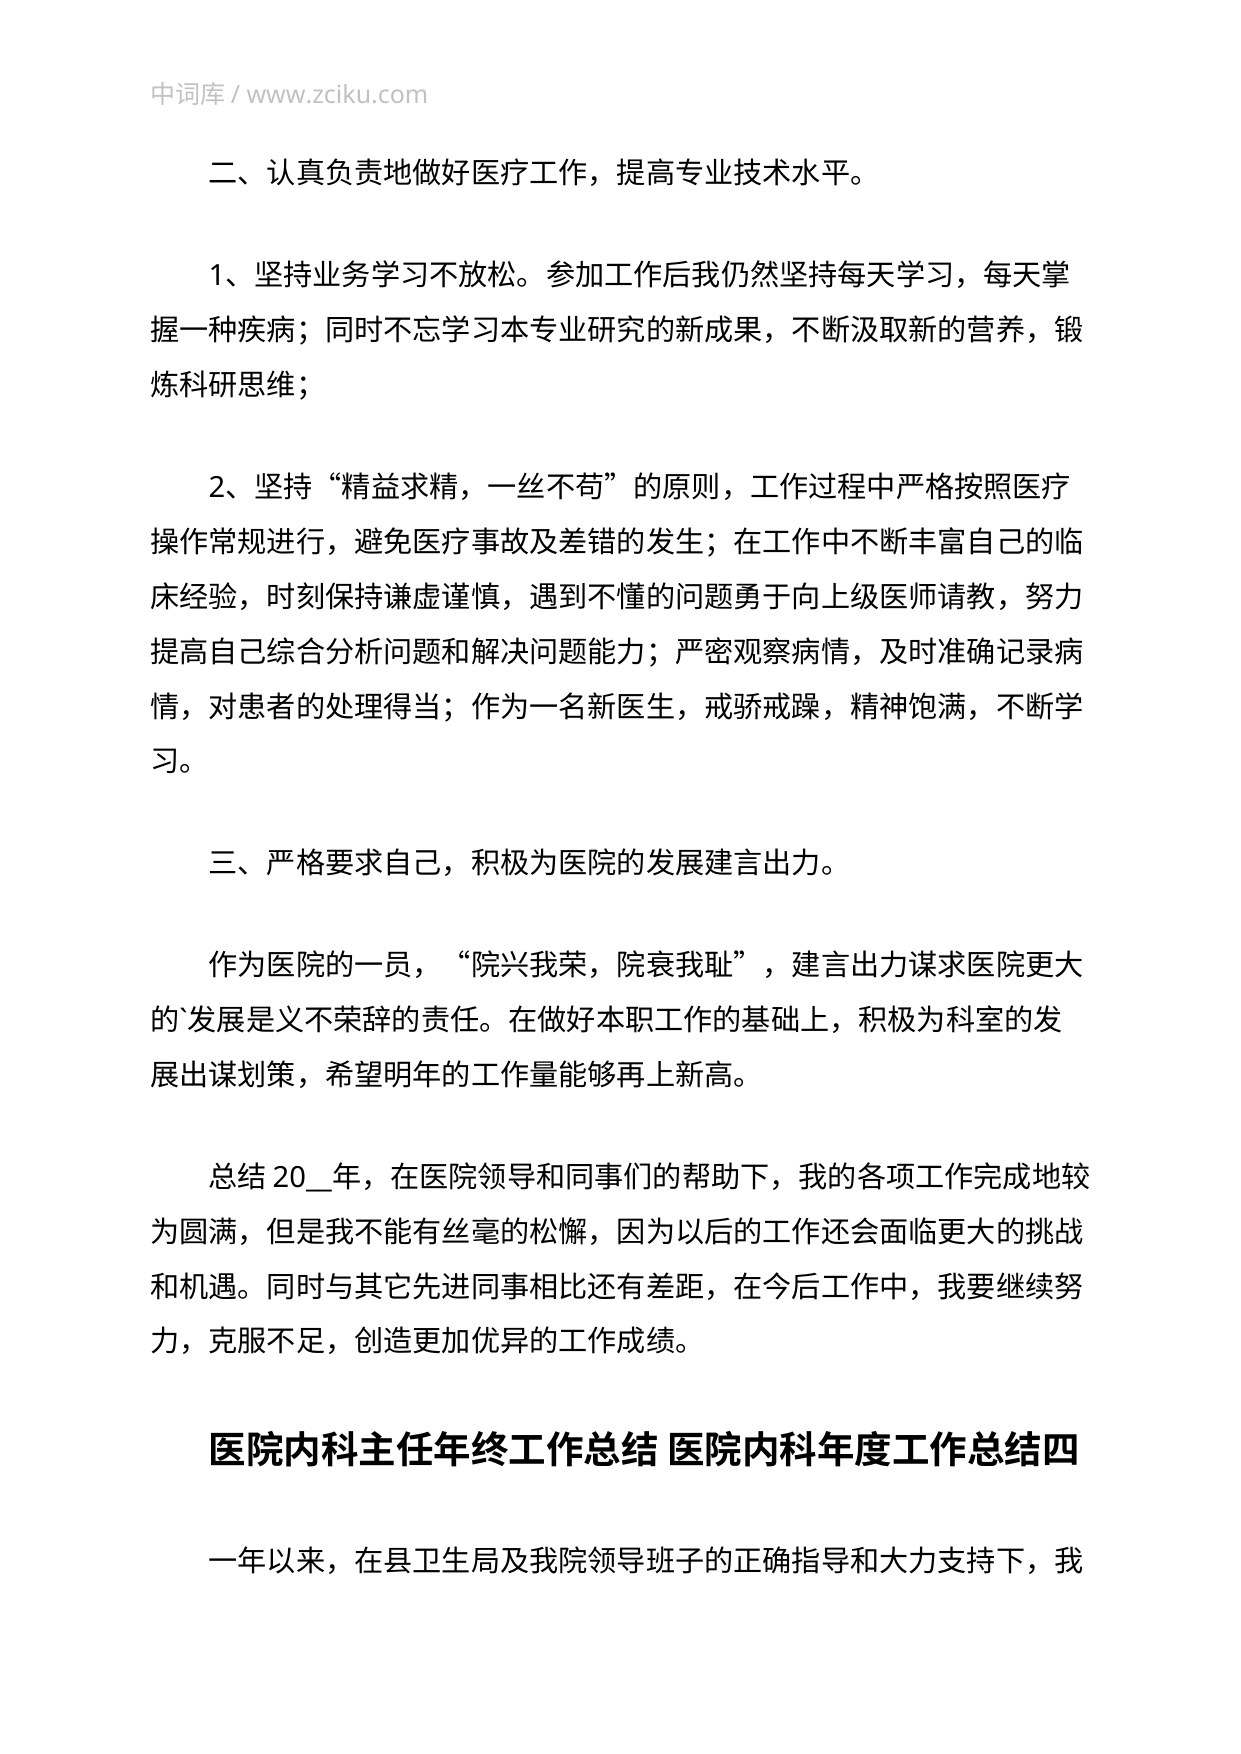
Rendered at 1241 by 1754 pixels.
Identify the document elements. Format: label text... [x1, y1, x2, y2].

text 2、坚持“精益求精，一丝不苟”的原则，工作过程中严格按照医疗操作常规进行，避免医疗事故及差错的发生；在工作中不断丰富自己的临床经验，时刻保持谦虚谨慎，遇到不懂的问题勇于向上级医师请教，努力提高自己综合分析问题和解决问题能力；严密观察病情，及时准确记录病情，对患者的处理得当；作为一名新医生，戒骄戒躁，精神饱满，不断学习。 [150, 463, 1090, 780]
text 三、严格要求自己，积极为医院的发展建言出力。 [150, 840, 1090, 882]
text 二、认真负责地做好医疗工作，提高专业技术水平。 [150, 150, 1090, 192]
text 1、坚持业务学习不放松。参加工作后我仍然坚持每天学习，每天掌握一种疾病；同时不忘学习本专业研究的新成果，不断汲取新的营养，锻炼科研思维； [150, 252, 1090, 404]
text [150, 1537, 1090, 1579]
text 作为医院的一员，“院兴我荣，院衰我耻”，建言出力谋求医院更大的`发展是义不荣辞的责任。在做好本职工作的基础上，积极为科室的发展出谋划策，希望明年的工作量能够再上新高。 [150, 942, 1090, 1094]
text 总结20__年，在医院领导和同事们的帮助下，我的各项工作完成地较为圆满，但是我不能有丝毫的松懈，因为以后的工作还会面临更大的挑战和机遇。同时与其它先进同事相比还有差距，在今后工作中，我要继续努力，克服不足，创造更加优异的工作成绩。 [150, 1153, 1090, 1360]
text 医院内科主任年终工作总结 医院内科年度工作总结四 [150, 1420, 1090, 1474]
